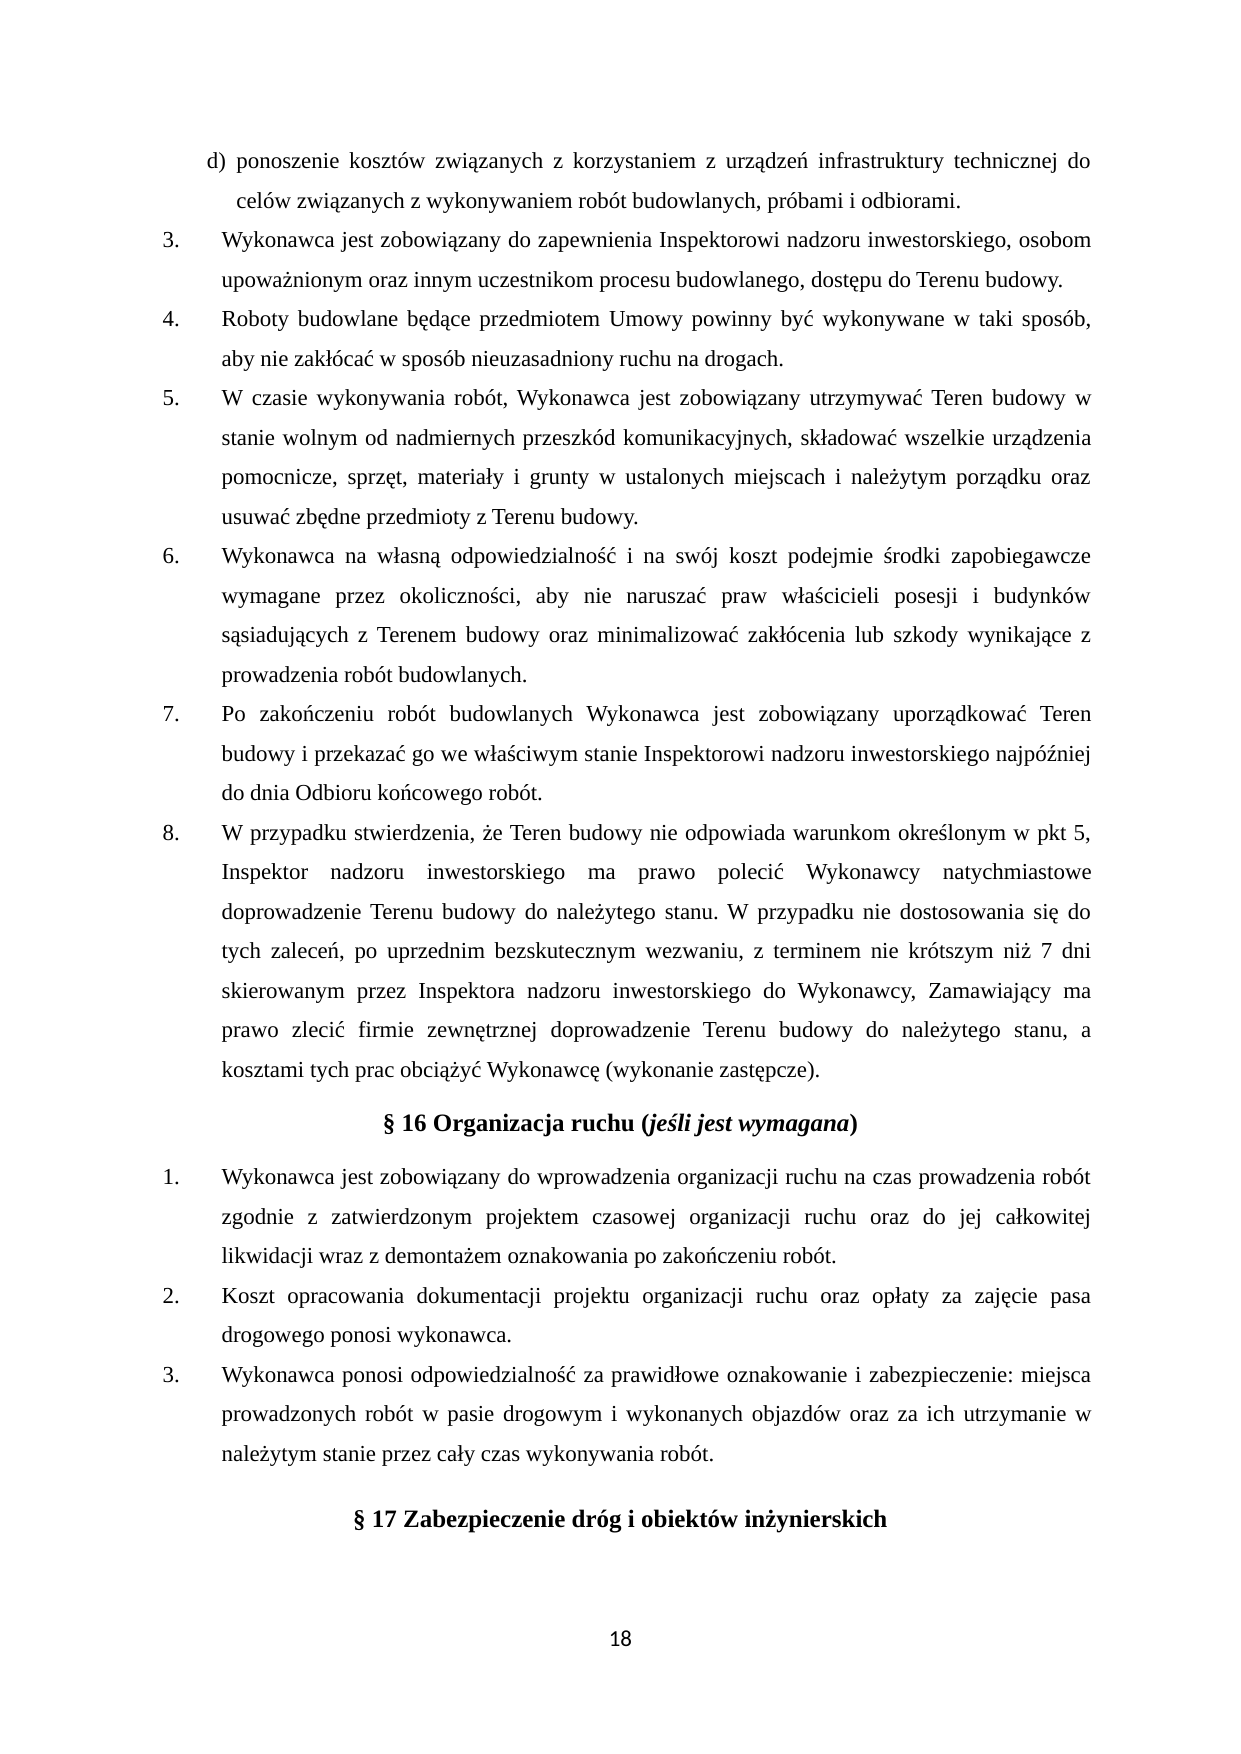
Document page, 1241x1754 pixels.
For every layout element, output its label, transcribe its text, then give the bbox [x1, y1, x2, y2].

list Wykonawca na własną odpowiedzialność i na swój koszt podejmie środki zapobiegawcze wymagane przez okoliczności, aby nie naruszać praw właścicieli posesji i budynków sąsiadujących z Terenem budowy oraz minimalizować zakłócenia lub szkody wynikające z prowadzenia robót budowlanych. [162, 542, 1093, 687]
list Wykonawca jest zobowiązany do wprowadzenia organizacji ruchu na czas prowadzenia robót zgodnie z zatwierdzonym projektem czasowej organizacji ruchu oraz do jej całkowitej likwidacji wraz z demontażem oznakowania po zakończeniu robót. [162, 1163, 1093, 1268]
list W czasie wykonywania robót, Wykonawca jest zobowiązany utrzymywać Teren budowy w stanie wolnym od nadmiernych przeszkód komunikacyjnych, składować wszelkie urządzenia pomocnicze, sprzęt, materiały i grunty w ustalonych miejscach i należytym porządku oraz usuwać zbędne przedmioty z Terenu budowy. [162, 384, 1093, 529]
list § 17 Zabezpieczenie dróg i obiektów inżynierskich [148, 1504, 1093, 1533]
list W przypadku stwierdzenia, że Teren budowy nie odpowiada warunkom określonym w pkt 5, Inspektor nadzoru inwestorskiego ma prawo polecić Wykonawcy natychmiastowe doprowadzenie Terenu budowy do należytego stanu. W przypadku nie dostosowania się do tych zaleceń, po uprzednim bezskutecznym wezwaniu, z terminem nie krótszym niż 7 dni skierowanym przez Inspektora nadzoru inwestorskiego do Wykonawcy, Zamawiający ma prawo zlecić firmie zewnętrznej doprowadzenie Terenu budowy do należytego stanu, a kosztami tych prac obciążyć Wykonawcę (wykonanie zastępcze). [162, 819, 1093, 1082]
list § 16 Organizacja ruchu (jeśli jest wymagana) [148, 1108, 1093, 1136]
list Koszt opracowania dokumentacji projektu organizacji ruchu oraz opłaty za zajęcie pasa drogowego ponosi wykonawca. [162, 1282, 1093, 1347]
list Wykonawca ponosi odpowiedzialność za prawidłowe oznakowanie i zabezpieczenie: miejsca prowadzonych robót w pasie drogowym i wykonanych objazdów oraz za ich utrzymanie w należytym stanie przez cały czas wykonywania robót. [162, 1361, 1093, 1466]
list Wykonawca jest zobowiązany do zapewnienia Inspektorowi nadzoru inwestorskiego, osobom upoważnionym oraz innym uczestnikom procesu budowlanego, dostępu do Terenu budowy. [162, 227, 1093, 292]
list Po zakończeniu robót budowlanych Wykonawca jest zobowiązany uporządkować Teren budowy i przekazać go we właściwym stanie Inspektorowi nadzoru inwestorskiego najpóźniej do dnia Odbioru końcowego robót. [162, 700, 1093, 806]
list Roboty budowlane będące przedmiotem Umowy powinny być wykonywane w taki sposób, aby nie zakłócać w sposób nieuzasadniony ruchu na drogach. [162, 306, 1093, 371]
list ponoszenie kosztów związanych z korzystaniem z urządzeń infrastruktury technicznej do celów związanych z wykonywaniem robót budowlanych, próbami i odbiorami. [207, 148, 1093, 213]
